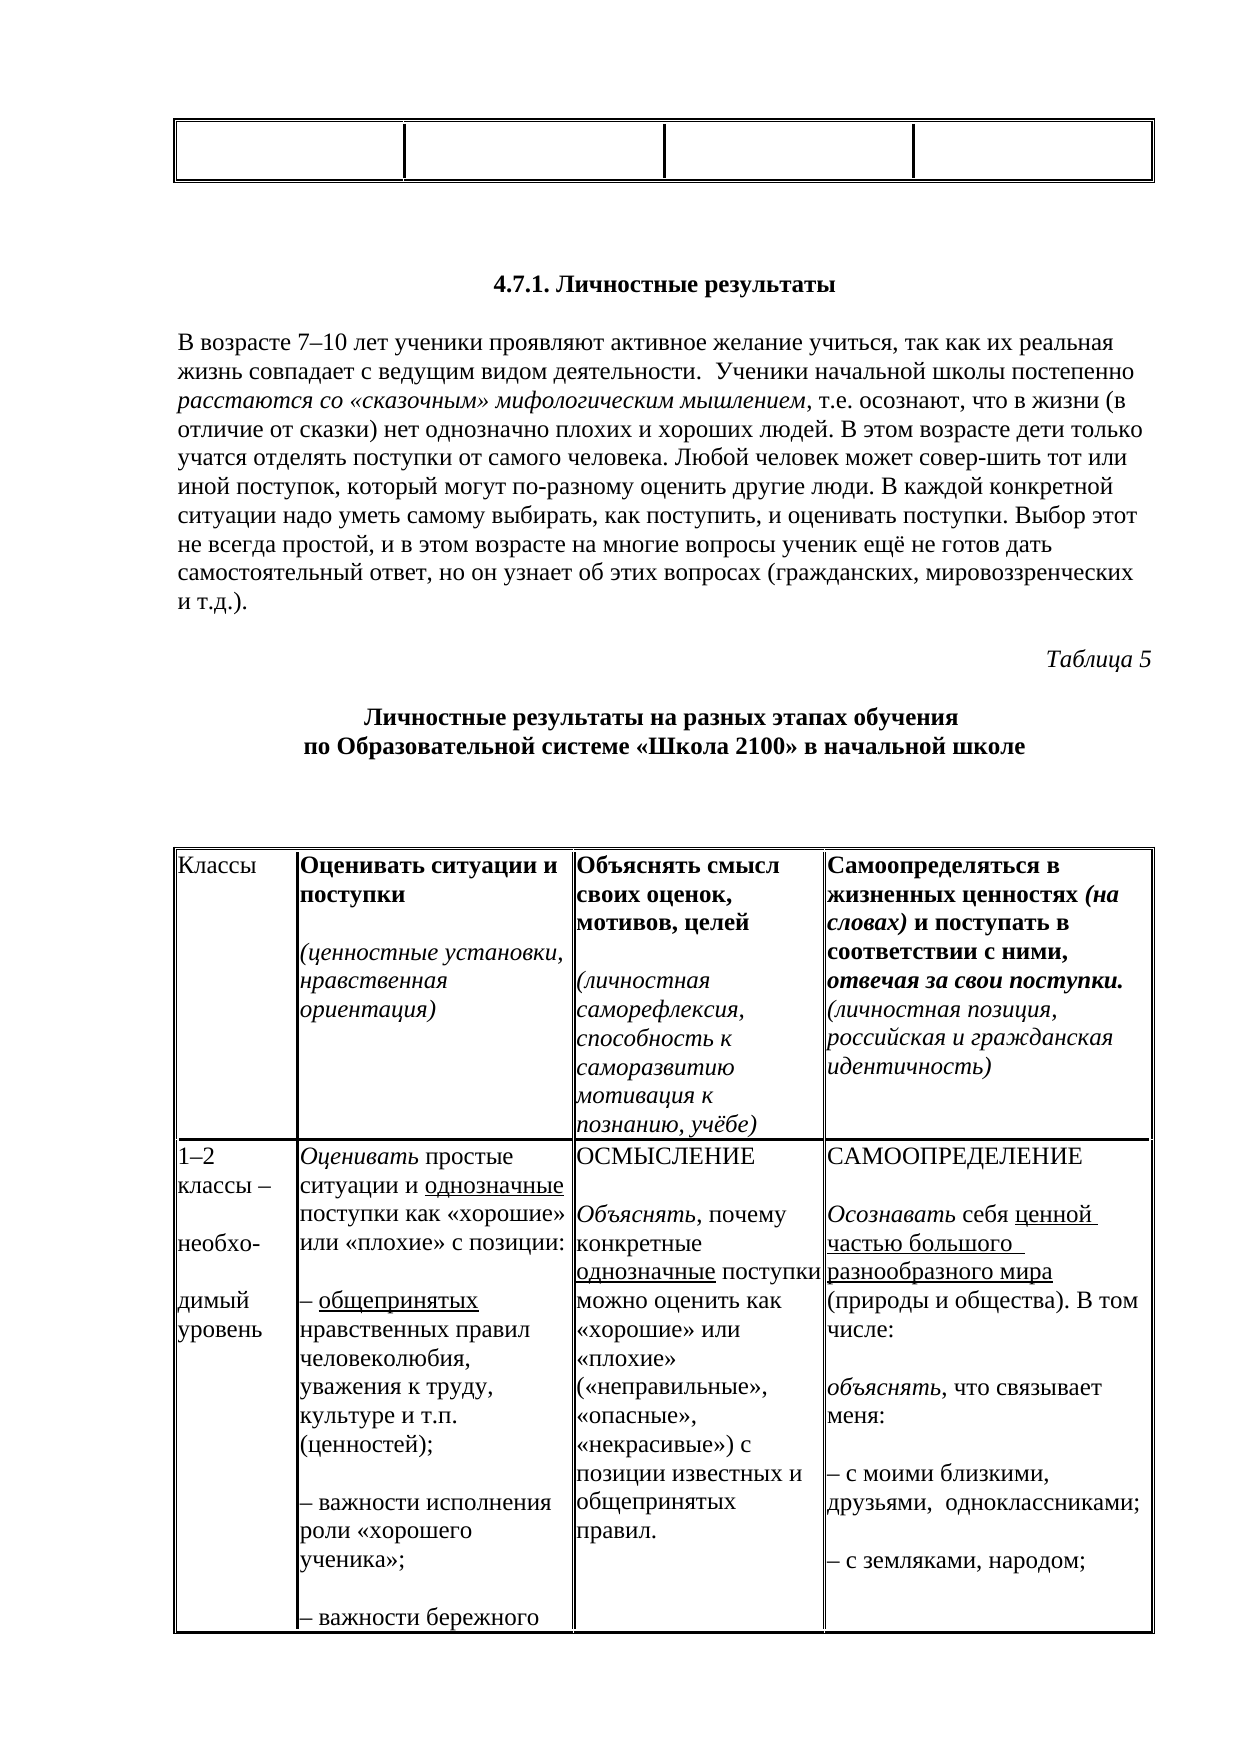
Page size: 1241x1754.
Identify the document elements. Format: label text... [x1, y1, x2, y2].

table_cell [297, 1138, 574, 1631]
text Таблица 5 [177, 644, 1152, 673]
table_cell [175, 1138, 297, 1631]
table_header Самоопределяться в жизненных ценностях (на словах) и поступать в соответствии с ними, отвечая за свои поступки. (личностная позиция, российская и гражданская идентичность) [825, 850, 1151, 1138]
table_header Объяснять смысл своих оценок, мотивов, целей (личностная саморефлексия, способность к саморазвитию мотивация к познанию, учёбе) [574, 850, 824, 1138]
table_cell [825, 1138, 1153, 1631]
table_header Классы [177, 850, 297, 1138]
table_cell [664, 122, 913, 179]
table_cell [913, 122, 1151, 179]
text 4.7.1. Личностные результаты [177, 269, 1152, 298]
text Личностные результаты на разных этапах обучения по Образовательной системе «Школа 2100» в начальной школе [177, 702, 1152, 759]
text В возрасте 7–10 лет ученики проявляют активное желание учиться, так как их реальная жизнь совпадает с ведущим видом деятельности. Ученики начальной школы постепенно расстаются со «сказочным» мифологическим мышлением, т.е. осознают, что в жизни (в отличие от сказки) нет однозначно плохих и хороших людей. В этом возрасте дети только учатся отделять поступки от самого человека. Любой человек может совер-шить тот или иной поступок, который могут по-разному оценить другие люди. В каждой конкретной ситуации надо уметь самому выбирать, как поступить, и оценивать поступки. Выбор этот не всегда простой, и в этом возрасте на многие вопросы ученик ещё не готов дать самостоятельный ответ, но он узнает об этих вопросах (гражданских, мировоззренческих и т.д.). [177, 327, 1152, 615]
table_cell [574, 1141, 824, 1631]
table_header Оценивать ситуации и поступки (ценностные установки, нравственная ориентация) [297, 848, 574, 1138]
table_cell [177, 120, 404, 179]
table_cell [404, 122, 664, 179]
